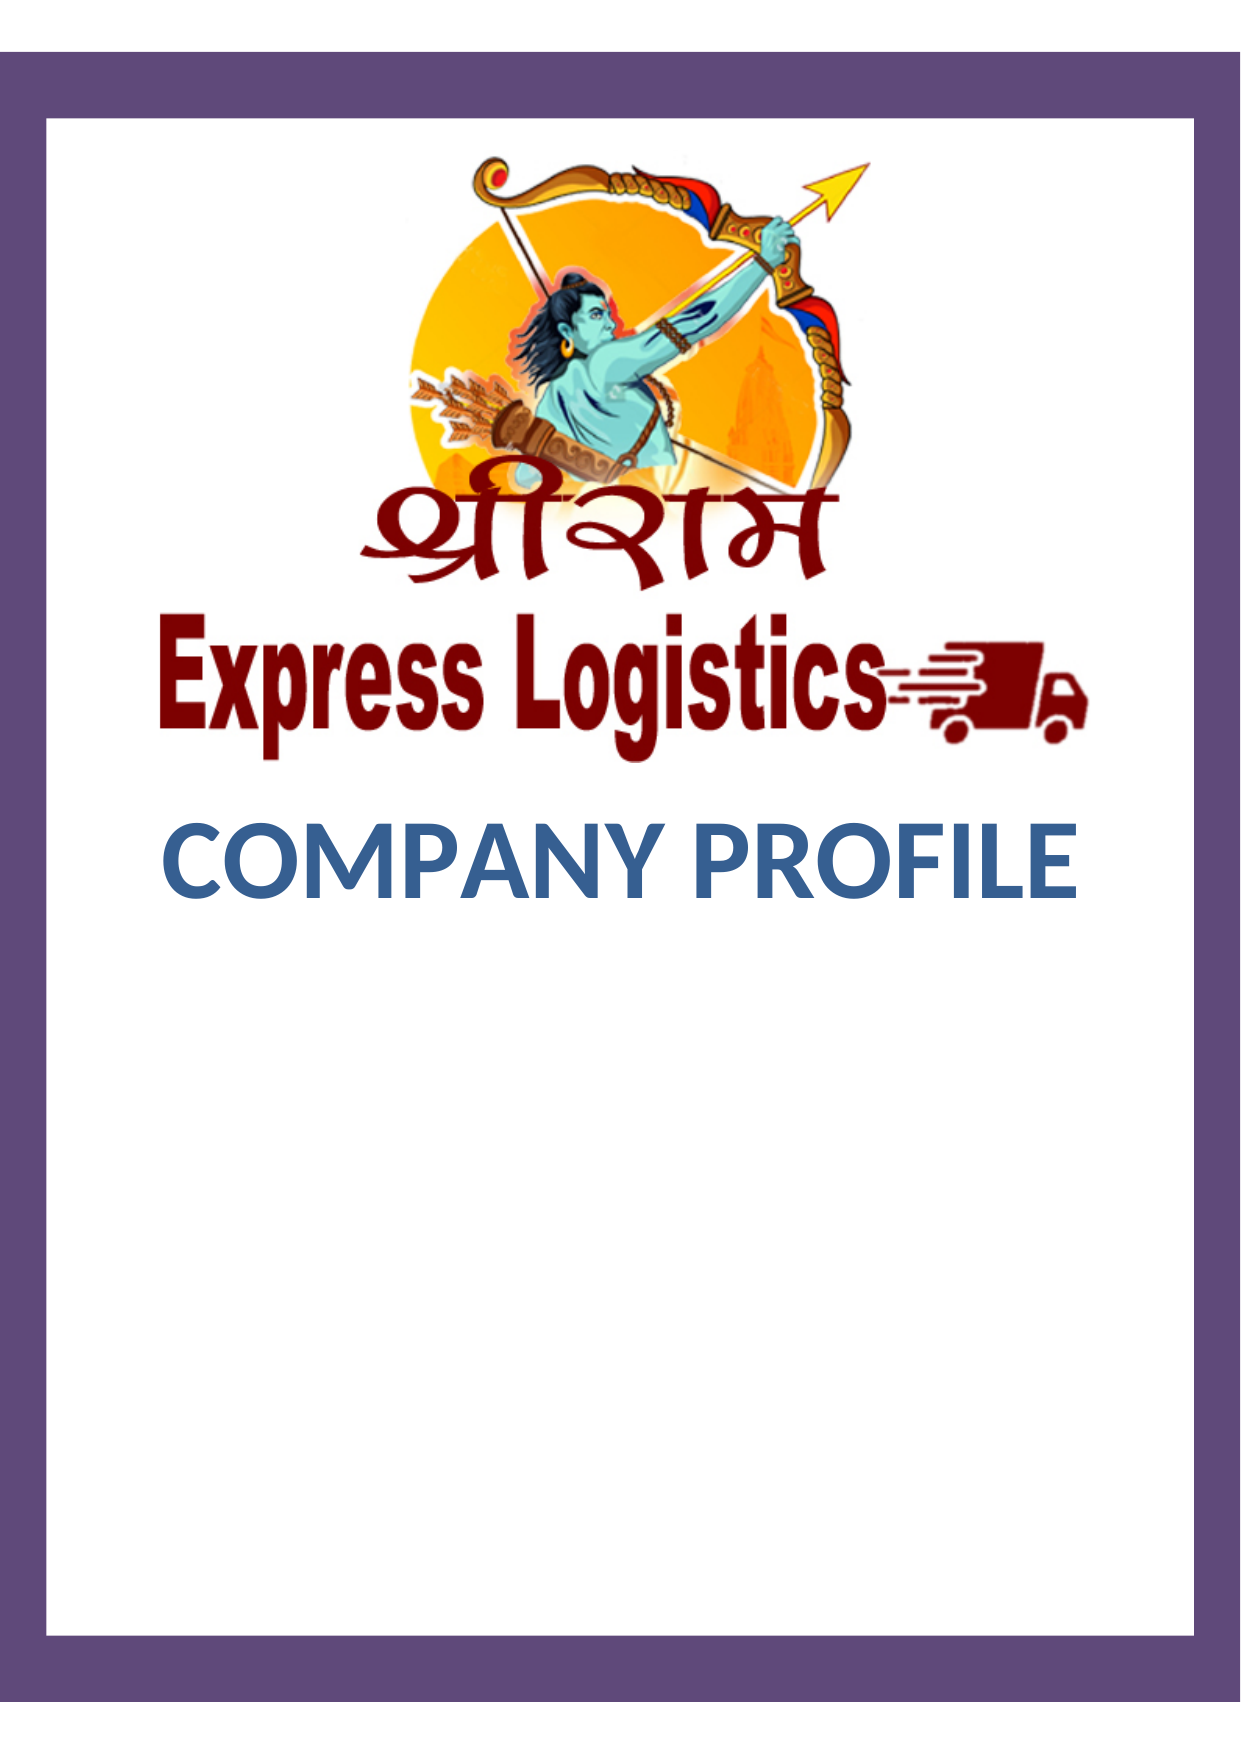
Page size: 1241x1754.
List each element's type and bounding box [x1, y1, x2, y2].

picture [159, 150, 1091, 763]
